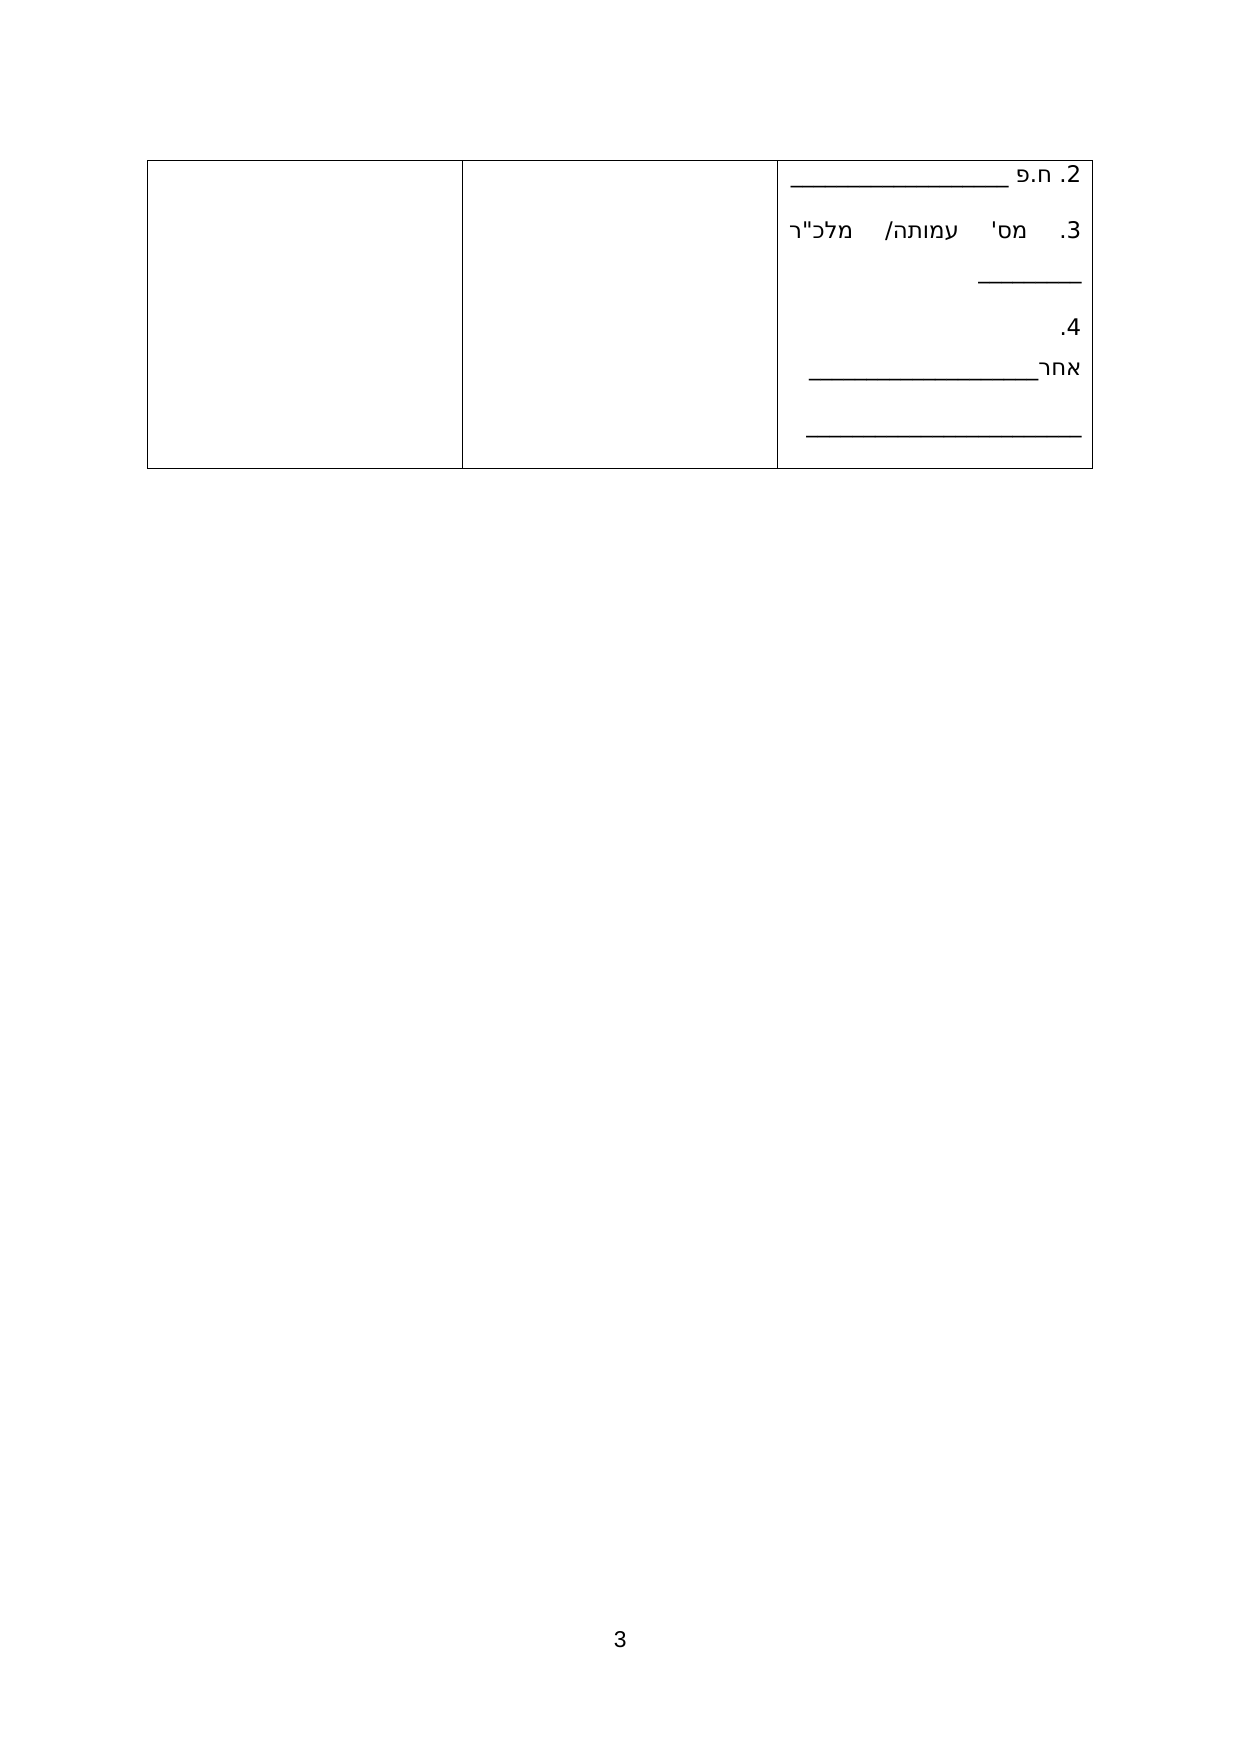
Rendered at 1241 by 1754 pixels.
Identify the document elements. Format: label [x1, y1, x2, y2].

table_cell [463, 161, 777, 467]
table_cell [148, 161, 462, 467]
table_cell [778, 161, 1092, 467]
